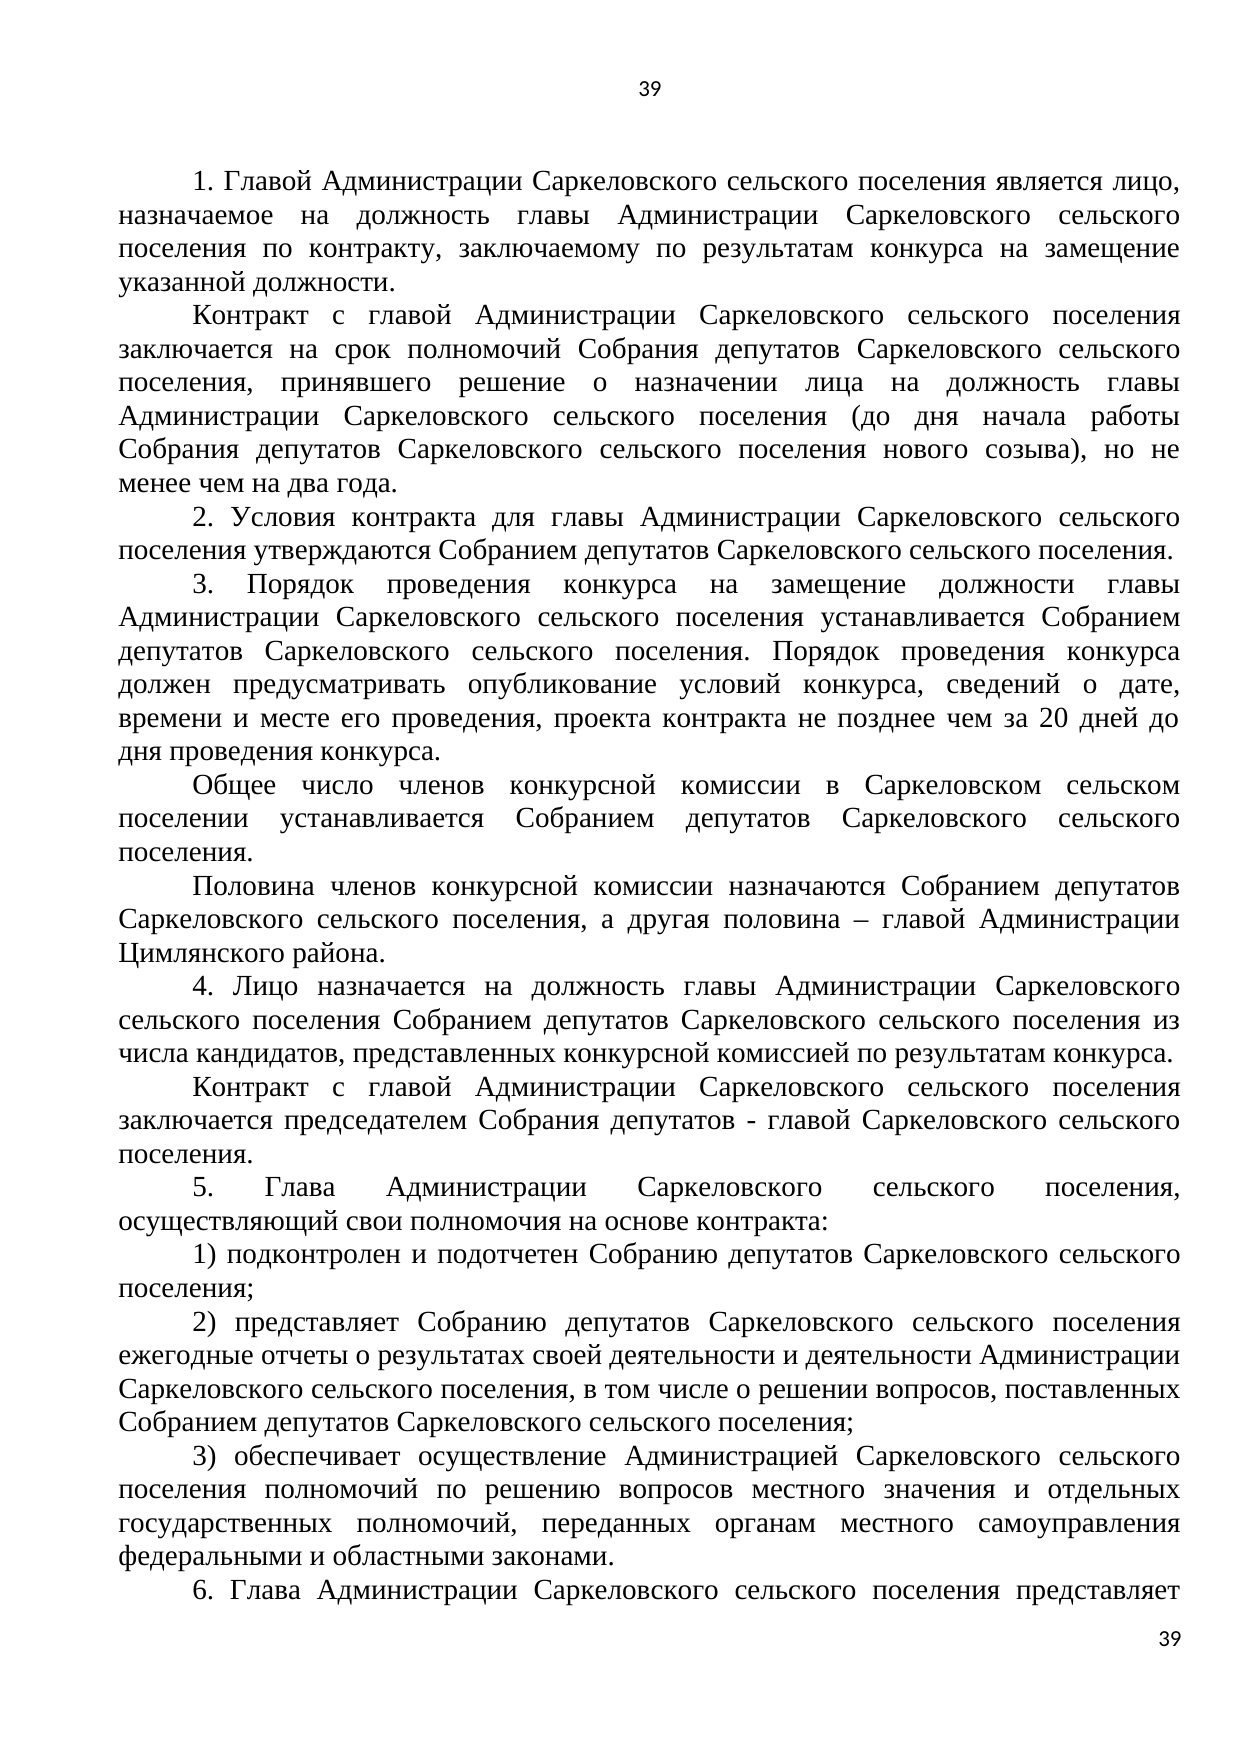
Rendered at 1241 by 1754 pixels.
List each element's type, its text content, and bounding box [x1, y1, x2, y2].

text 2) представляет Собранию депутатов Саркеловского сельского поселения ежегодные отчеты о результатах своей деятельности и деятельности Администрации Саркеловского сельского поселения, в том числе о решении вопросов, поставленных Собранием депутатов Саркеловского сельского поселения; [118, 1304, 1181, 1438]
text Контракт с главой Администрации Саркеловского сельского поселения заключается председателем Собрания депутатов - главой Саркеловского сельского поселения. [118, 1069, 1181, 1169]
text Общее число членов конкурсной комиссии в Саркеловском сельском поселении устанавливается Собранием депутатов Саркеловского сельского поселения. [118, 767, 1181, 868]
text 1) подконтролен и подотчетен Собранию депутатов Саркеловского сельского поселения; [118, 1237, 1181, 1304]
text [118, 1572, 1181, 1606]
text 5. Глава Администрации Саркеловского сельского поселения, осуществляющий свои полномочия на основе контракта: [118, 1169, 1181, 1237]
text 4. Лицо назначается на должность главы Администрации Саркеловского сельского поселения Собранием депутатов Саркеловского сельского поселения из числа кандидатов, представленных конкурсной комиссией по результатам конкурса. [118, 968, 1181, 1069]
text 1. Главой Администрации Саркеловского сельского поселения является лицо, назначаемое на должность главы Администрации Саркеловского сельского поселения по контракту, заключаемому по результатам конкурса на замещение указанной должности. [118, 163, 1181, 297]
text Половина членов конкурсной комиссии назначаются Собранием депутатов Саркеловского сельского поселения, а другая половина – главой Администрации Цимлянского района. [118, 868, 1181, 968]
text 2. Условия контракта для главы Администрации Саркеловского сельского поселения утверждаются Собранием депутатов Саркеловского сельского поселения. [118, 499, 1181, 566]
text Контракт с главой Администрации Саркеловского сельского поселения заключается на срок полномочий Собрания депутатов Саркеловского сельского поселения, принявшего решение о назначении лица на должность главы Администрации Саркеловского сельского поселения (до дня начала работы Собрания депутатов Саркеловского сельского поселения нового созыва), но не менее чем на два года. [118, 297, 1181, 499]
text 3) обеспечивает осуществление Администрацией Саркеловского сельского поселения полномочий по решению вопросов местного значения и отдельных государственных полномочий, переданных органам местного самоуправления федеральными и областными законами. [118, 1438, 1181, 1572]
text 3. Порядок проведения конкурса на замещение должности главы Администрации Саркеловского сельского поселения устанавливается Собранием депутатов Саркеловского сельского поселения. Порядок проведения конкурса должен предусматривать опубликование условий конкурса, сведений о дате, времени и месте его проведения, проекта контракта не позднее чем за 20 дней до дня проведения конкурса. [118, 566, 1181, 767]
